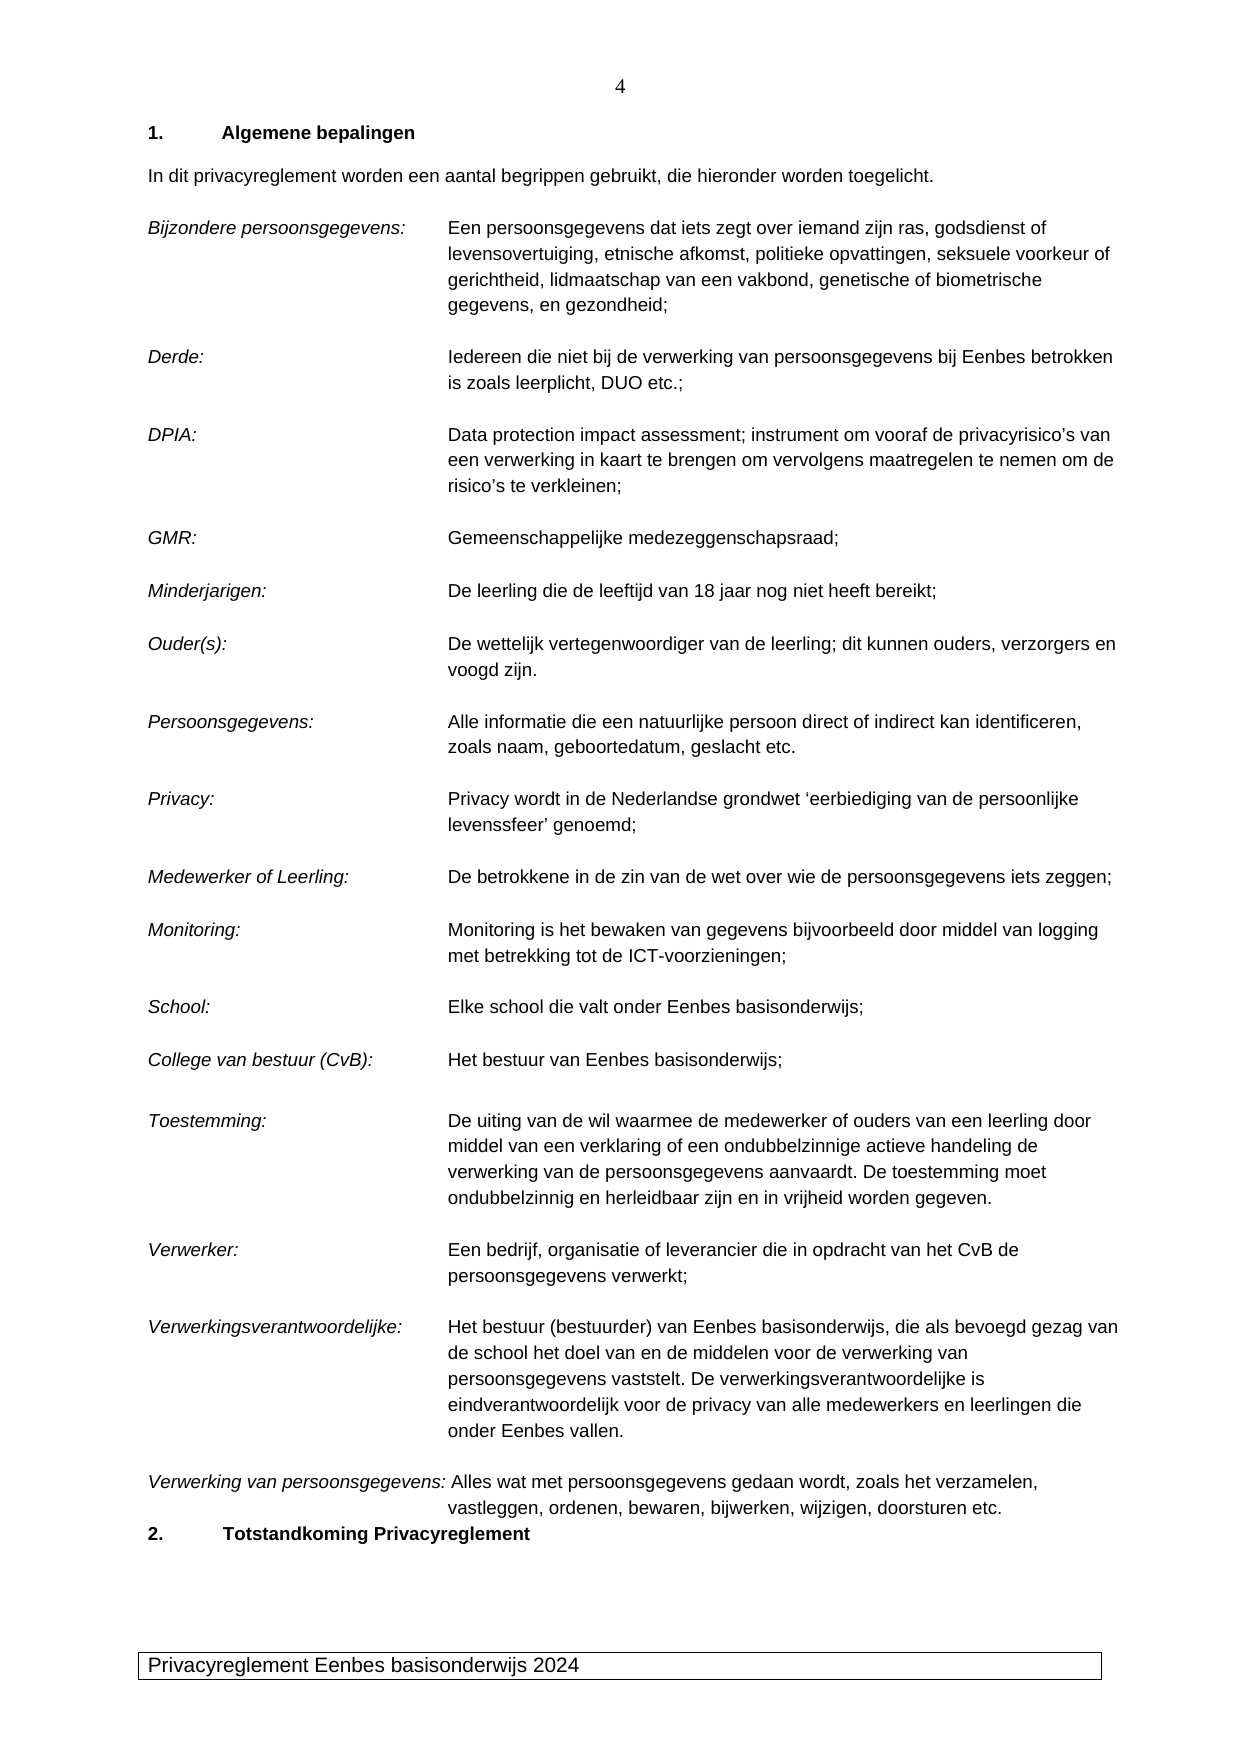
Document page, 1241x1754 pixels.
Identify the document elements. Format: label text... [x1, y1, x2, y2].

text Verwerker: Een bedrijf, organisatie of leverancier die in opdracht van het CvB de persoonsgegevens verwerkt; [148, 1239, 1122, 1286]
text GMR: Gemeenschappelijke medezeggenschapsraad; [148, 527, 1122, 548]
subtitle 1. Algemene bepalingen [148, 122, 1093, 143]
text Medewerker of Leerling: De betrokkene in de zin van de wet over wie de persoonsgegevens iets zeggen; [148, 865, 1122, 887]
text Ouder(s): De wettelijk vertegenwoordiger van de leerling; dit kunnen ouders, verzorgers en voogd zijn. [148, 633, 1122, 680]
text Minderjarigen: De leerling die de leeftijd van 18 jaar nog niet heeft bereikt; [148, 580, 1122, 601]
text 2. Totstandkoming Privacyreglement [148, 1523, 1122, 1544]
text Verwerking van persoonsgegevens: Alles wat met persoonsgegevens gedaan wordt, zoals het verzamelen, vastleggen, ordenen, bewaren, bijwerken, wijzigen, doorsturen etc. [148, 1471, 1122, 1518]
text School: Elke school die valt onder Eenbes basisonderwijs; [148, 996, 1122, 1018]
text Privacy: Privacy wordt in de Nederlandse grondwet ‘eerbiediging van de persoonlijke levenssfeer’ genoemd; [148, 788, 1122, 835]
text Bijzondere persoonsgegevens: Een persoonsgegevens dat iets zegt over iemand zijn ras, godsdienst of levensovertuiging, etnische afkomst, politieke opvattingen, seksuele voorkeur of gerichtheid, lidmaatschap van een vakbond, genetische of biometrische gegevens, en gezondheid; [148, 217, 1122, 316]
text Verwerkingsverantwoordelijke: Het bestuur (bestuurder) van Eenbes basisonderwijs, die als bevoegd gezag van de school het doel van en de middelen voor de verwerking van persoonsgegevens vaststelt. De verwerkingsverantwoordelijke is eindverantwoordelijk voor de privacy van alle medewerkers en leerlingen die onder Eenbes vallen. [148, 1316, 1122, 1441]
text College van bestuur (CvB): Het bestuur van Eenbes basisonderwijs; [148, 1049, 1122, 1071]
text Persoonsgegevens: Alle informatie die een natuurlijke persoon direct of indirect kan identificeren, zoals naam, geboortedatum, geslacht etc. [148, 710, 1122, 758]
text Monitoring: Monitoring is het bewaken van gegevens bijvoorbeeld door middel van logging met betrekking tot de ICT-voorzieningen; [148, 918, 1122, 966]
text Toestemming: De uiting van de wil waarmee de medewerker of ouders van een leerling door middel van een verklaring of een ondubbelzinnige actieve handeling de verwerking van de persoonsgegevens aanvaardt. De toestemming moet ondubbelzinnig en herleidbaar zijn en in vrijheid worden gegeven. [148, 1109, 1122, 1208]
text Derde: Iedereen die niet bij de verwerking van persoonsgegevens bij Eenbes betrokken is zoals leerplicht, DUO etc.; [148, 346, 1122, 393]
text In dit privacyreglement worden een aantal begrippen gebruikt, die hieronder worden toegelicht. [148, 165, 1093, 187]
text DPIA: Data protection impact assessment; instrument om vooraf de privacyrisico’s van een verwerking in kaart te brengen om vervolgens maatregelen te nemen om de risico’s te verkleinen; [148, 423, 1122, 497]
